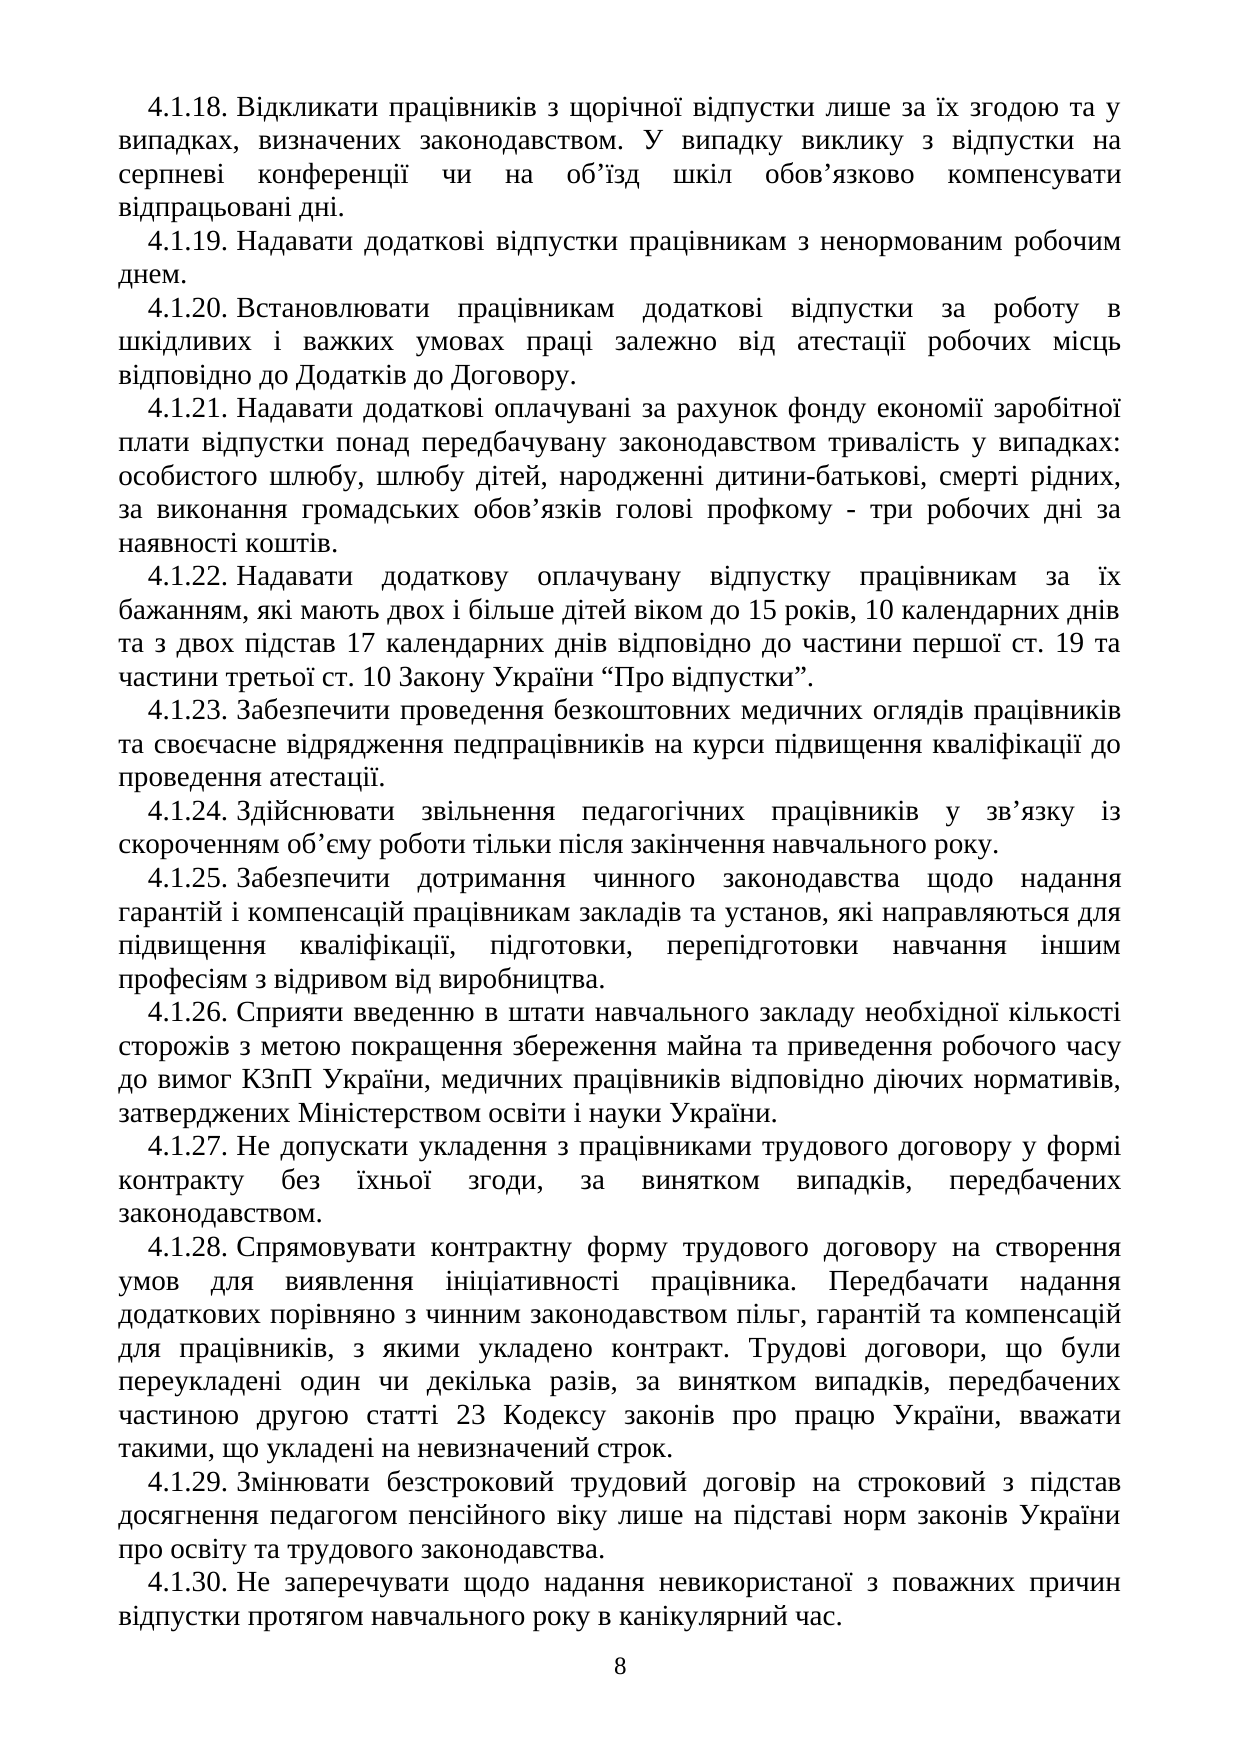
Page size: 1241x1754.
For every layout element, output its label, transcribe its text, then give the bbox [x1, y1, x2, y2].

list Надавати додаткові оплачувані за рахунок фонду економії заробітної плати відпустки понад передбачувану законодавством тривалість у випадках: особистого шлюбу, шлюбу дітей, народженні дитини-батькові, смерті рідних, за виконання громадських обов’язків голові профкому - три робочих дні за наявності коштів. [118, 391, 1122, 558]
list Спрямовувати контрактну форму трудового договору на створення умов для виявлення ініціативності працівника. Передбачати надання додаткових порівняно з чинним законодавством пільг, гарантій та компенсацій для працівників, з якими укладено контракт. Трудові договори, що були переукладені один чи декілька разів, за винятком випадків, передбачених частиною другою статті 23 Кодексу законів про працю України, вважати такими, що укладені на невизначений строк. [118, 1229, 1122, 1464]
list Здійснювати звільнення педагогічних працівників у зв’язку із скороченням об’єму роботи тільки після закінчення навчального року. [118, 793, 1122, 860]
list Надавати додаткову оплачувану відпустку працівникам за їх бажанням, які мають двох і більше дітей віком до 15 років, 10 календарних днів та з двох підстав 17 календарних днів відповідно до частини першої ст. 19 та частини третьої ст. 10 Закону України “Про відпустки”. [118, 558, 1122, 692]
list Встановлювати працівникам додаткові відпустки за роботу в шкідливих і важких умовах праці залежно від атестації робочих місць відповідно до Додатків до Договору. [118, 290, 1122, 391]
list Не допускати укладення з працівниками трудового договору у формі контракту без їхньої згоди, за винятком випадків, передбачених законодавством. [118, 1128, 1122, 1229]
list Надавати додаткові відпустки працівникам з ненормованим робочим днем. [118, 223, 1122, 290]
list Сприяти введенню в штати навчального закладу необхідної кількості сторожів з метою покращення збереження майна та приведення робочого часу до вимог КЗпП України, медичних працівників відповідно діючих нормативів, затверджених Міністерством освіти і науки України. [118, 994, 1122, 1128]
list Не заперечувати щодо надання невикористаної з поважних причин відпустки протягом навчального року в канікулярний час. [118, 1564, 1122, 1632]
list Змінювати безстроковий трудовий договір на строковий з підстав досягнення педагогом пенсійного віку лише на підставі норм законів України про освіту та трудового законодавства. [118, 1464, 1122, 1564]
list Відкликати працівників з щорічної відпустки лише за їх згодою та у випадках, визначених законодавством. У випадку виклику з відпустки на серпневі конференції чи на об’їзд шкіл обов’язково компенсувати відпрацьовані дні. [118, 89, 1122, 223]
list Забезпечити дотримання чинного законодавства щодо надання гарантій і компенсацій працівникам закладів та установ, які направляються для підвищення кваліфікації, підготовки, перепідготовки навчання іншим професіям з відривом від виробництва. [118, 860, 1122, 994]
list Забезпечити проведення безкоштовних медичних оглядів працівників та своєчасне відрядження педпрацівників на курси підвищення кваліфікації до проведення атестації. [118, 692, 1122, 793]
